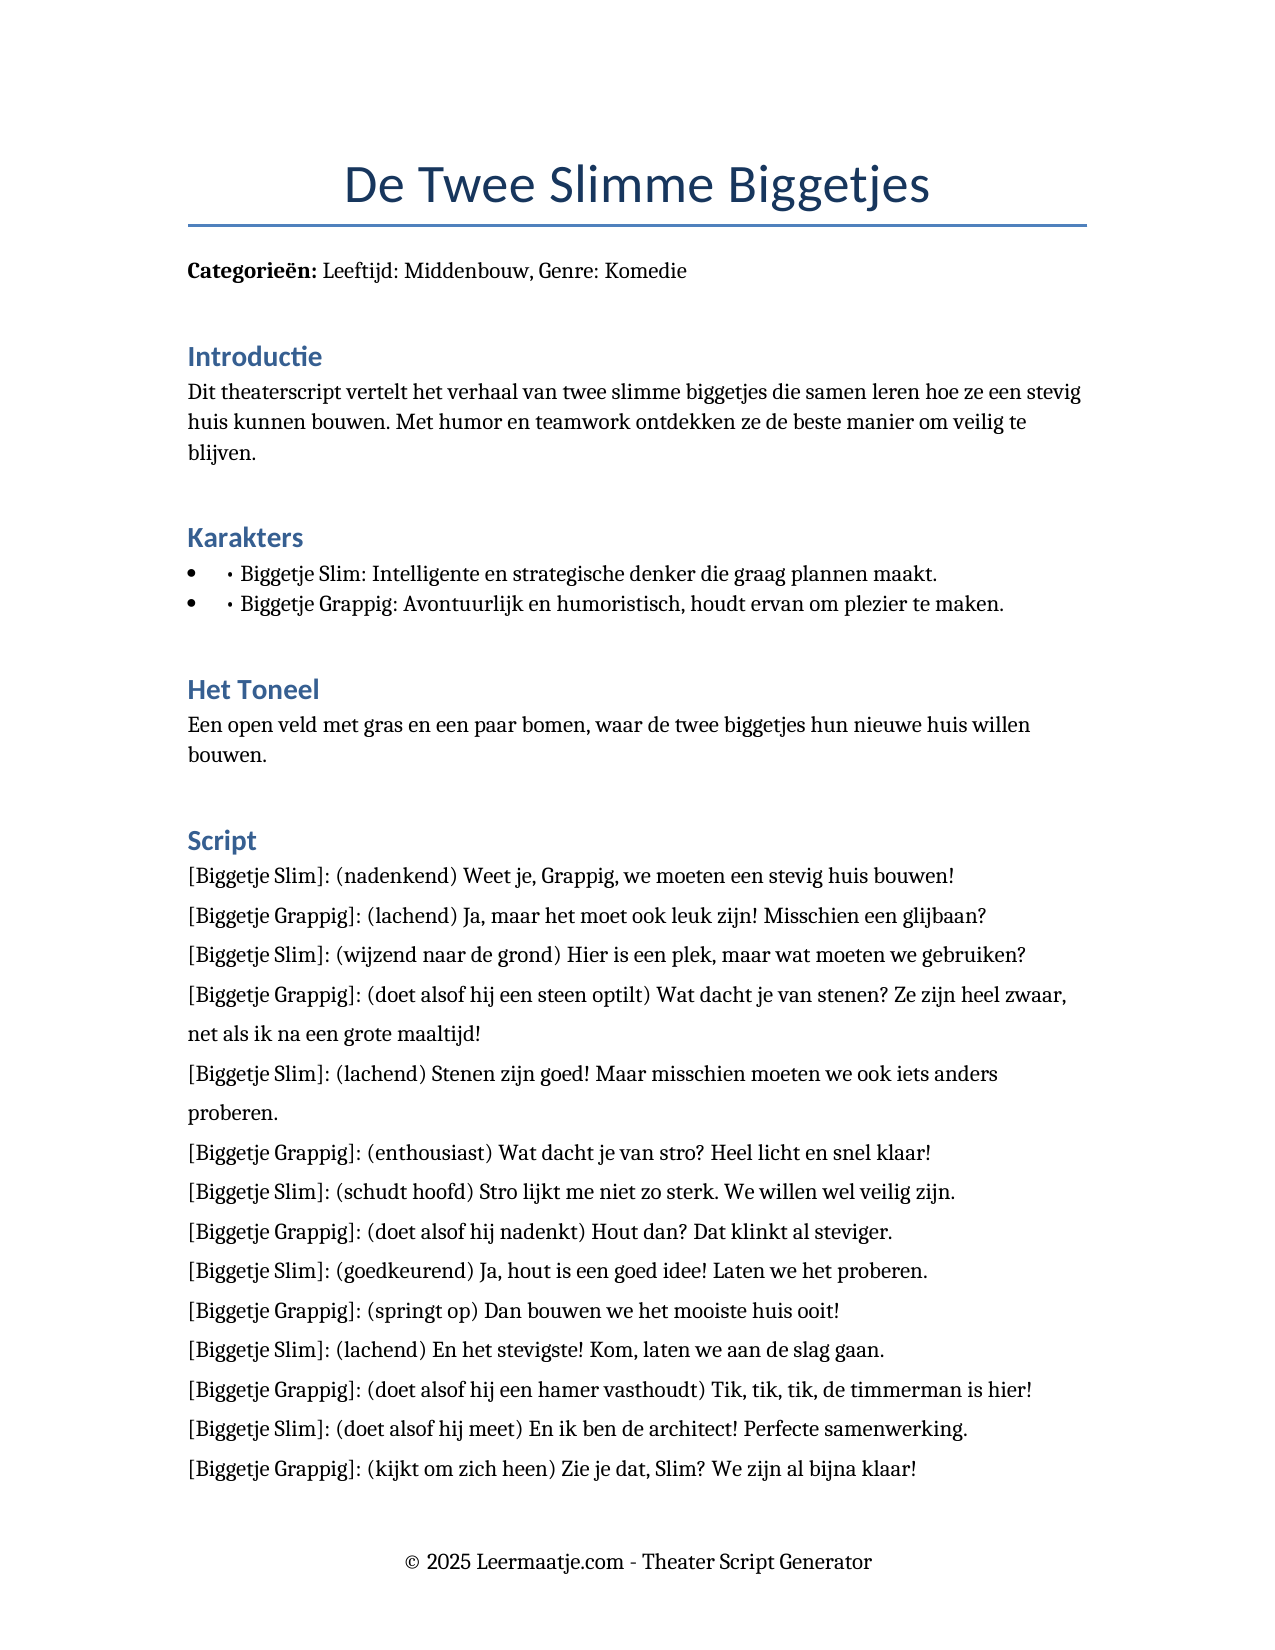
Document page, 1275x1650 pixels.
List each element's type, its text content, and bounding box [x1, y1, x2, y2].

title De Twee Slimme Biggetjes [187, 150, 1087, 227]
subtitle Karakters [187, 519, 1087, 555]
subtitle Script [187, 822, 1087, 858]
subtitle Het Toneel [187, 671, 1087, 707]
list • Biggetje Grappig: Avontuurlijk en humoristisch, houdt ervan om plezier te maken. [187, 591, 1087, 617]
text Een open veld met gras en een paar bomen, waar de twee biggetjes hun nieuwe huis willen bouwen. [187, 712, 1087, 768]
subtitle Introductie [187, 338, 1087, 374]
list • Biggetje Slim: Intelligente en strategische denker die graag plannen maakt. [187, 561, 1087, 587]
text Dit theaterscript vertelt het verhaal van twee slimme biggetjes die samen leren hoe ze een stevig huis kunnen bouwen. Met humor en teamwork ontdekken ze de beste manier om veilig te blijven. [187, 379, 1087, 466]
text Categorieën: Leeftijd: Middenbouw, Genre: Komedie [187, 258, 1087, 284]
